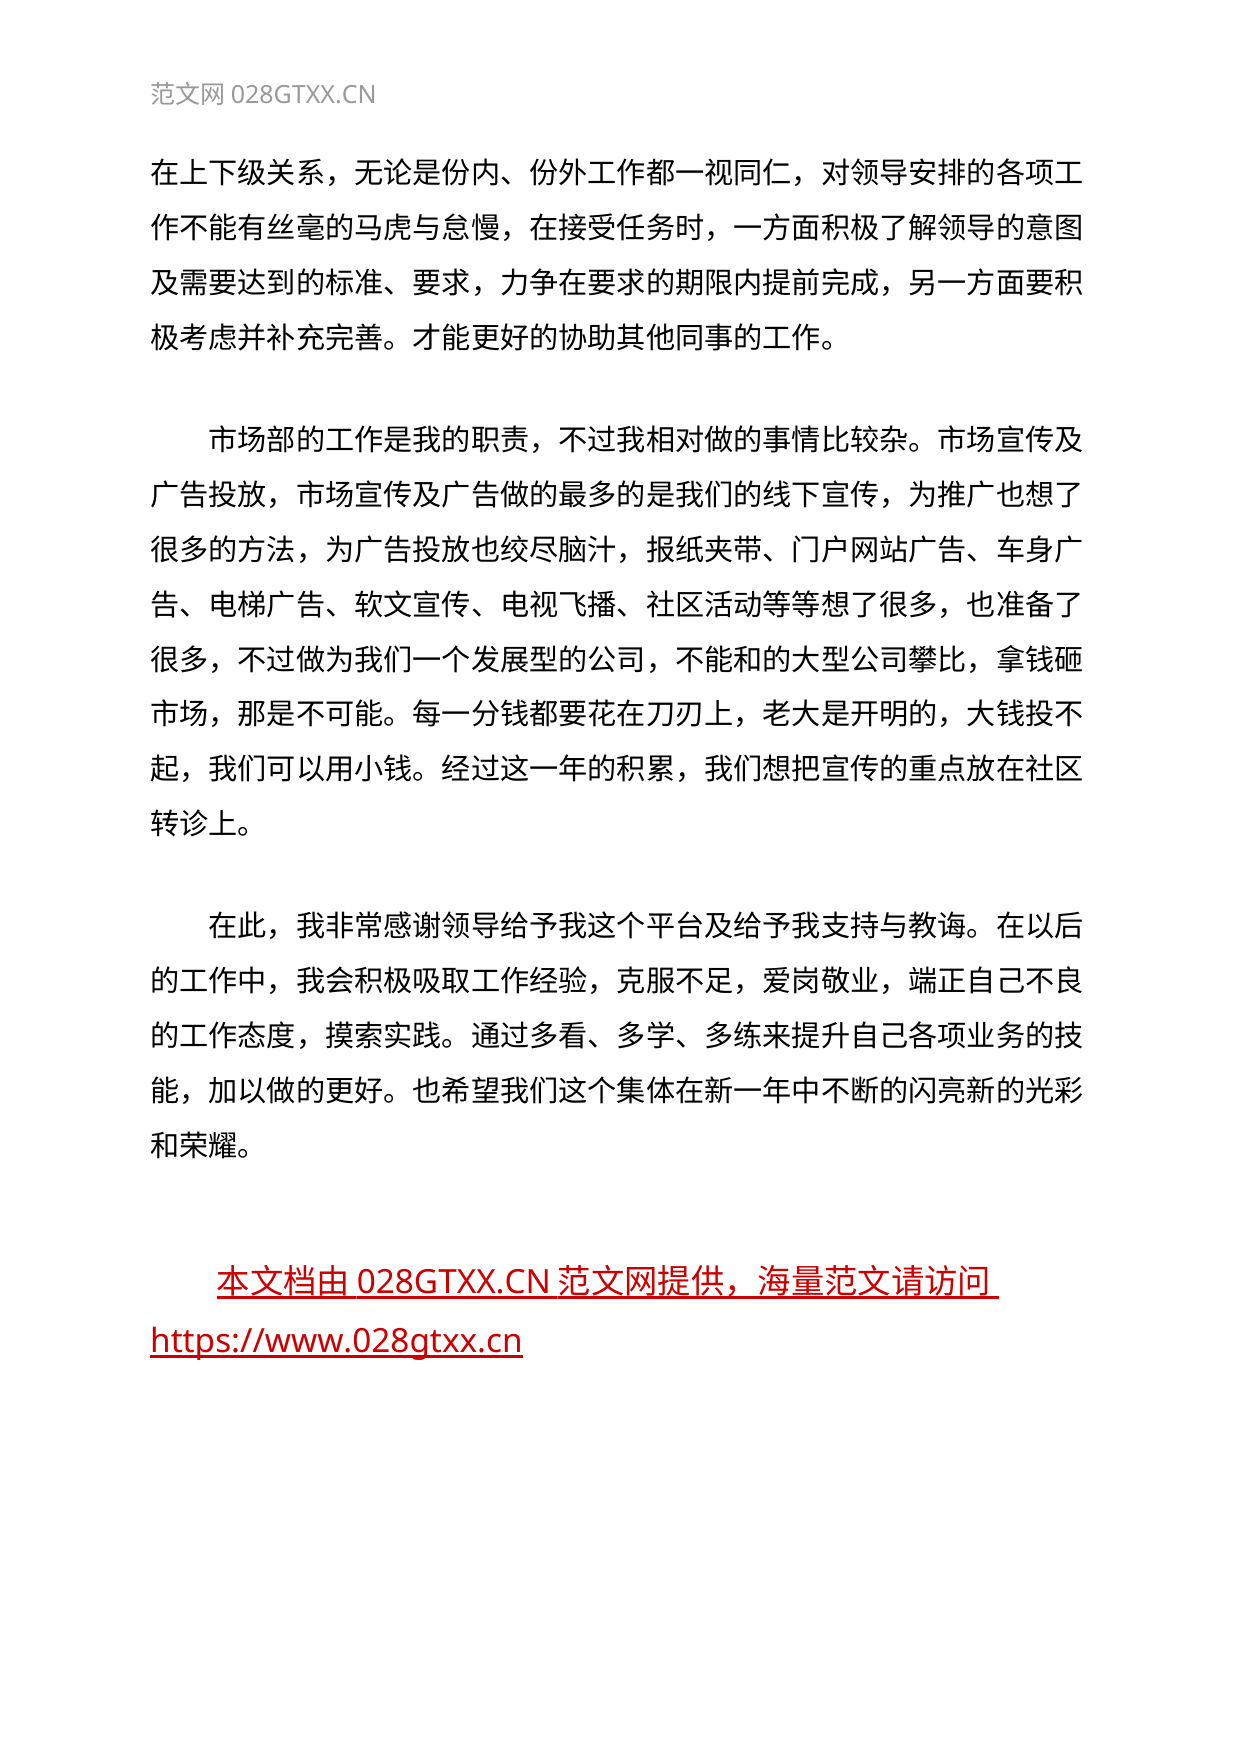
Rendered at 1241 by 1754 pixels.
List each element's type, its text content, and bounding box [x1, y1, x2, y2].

text 在此，我非常感谢领导给予我这个平台及给予我支持与教诲。在以后的工作中，我会积极吸取工作经验，克服不足，爱岗敬业，端正自己不良的工作态度，摸索实践。通过多看、多学、多练来提升自己各项业务的技能，加以做的更好。也希望我们这个集体在新一年中不断的闪亮新的光彩和荣耀。 [150, 902, 1090, 1164]
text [150, 150, 1090, 357]
text 市场部的工作是我的职责，不过我相对做的事情比较杂。市场宣传及广告投放，市场宣传及广告做的最多的是我们的线下宣传，为推广也想了很多的方法，为广告投放也绞尽脑汁，报纸夹带、门户网站广告、车身广告、电梯广告、软文宣传、电视飞播、社区活动等等想了很多，也准备了很多，不过做为我们一个发展型的公司，不能和的大型公司攀比，拿钱砸市场，那是不可能。每一分钱都要花在刀刃上，老大是开明的，大钱投不起，我们可以用小钱。经过这一年的积累，我们想把宣传的重点放在社区转诊上。 [150, 416, 1090, 843]
text 本文档由028GTXX.CN范文网提供，海量范文请访问 https://www.028gtxx.cn [150, 1255, 1090, 1362]
